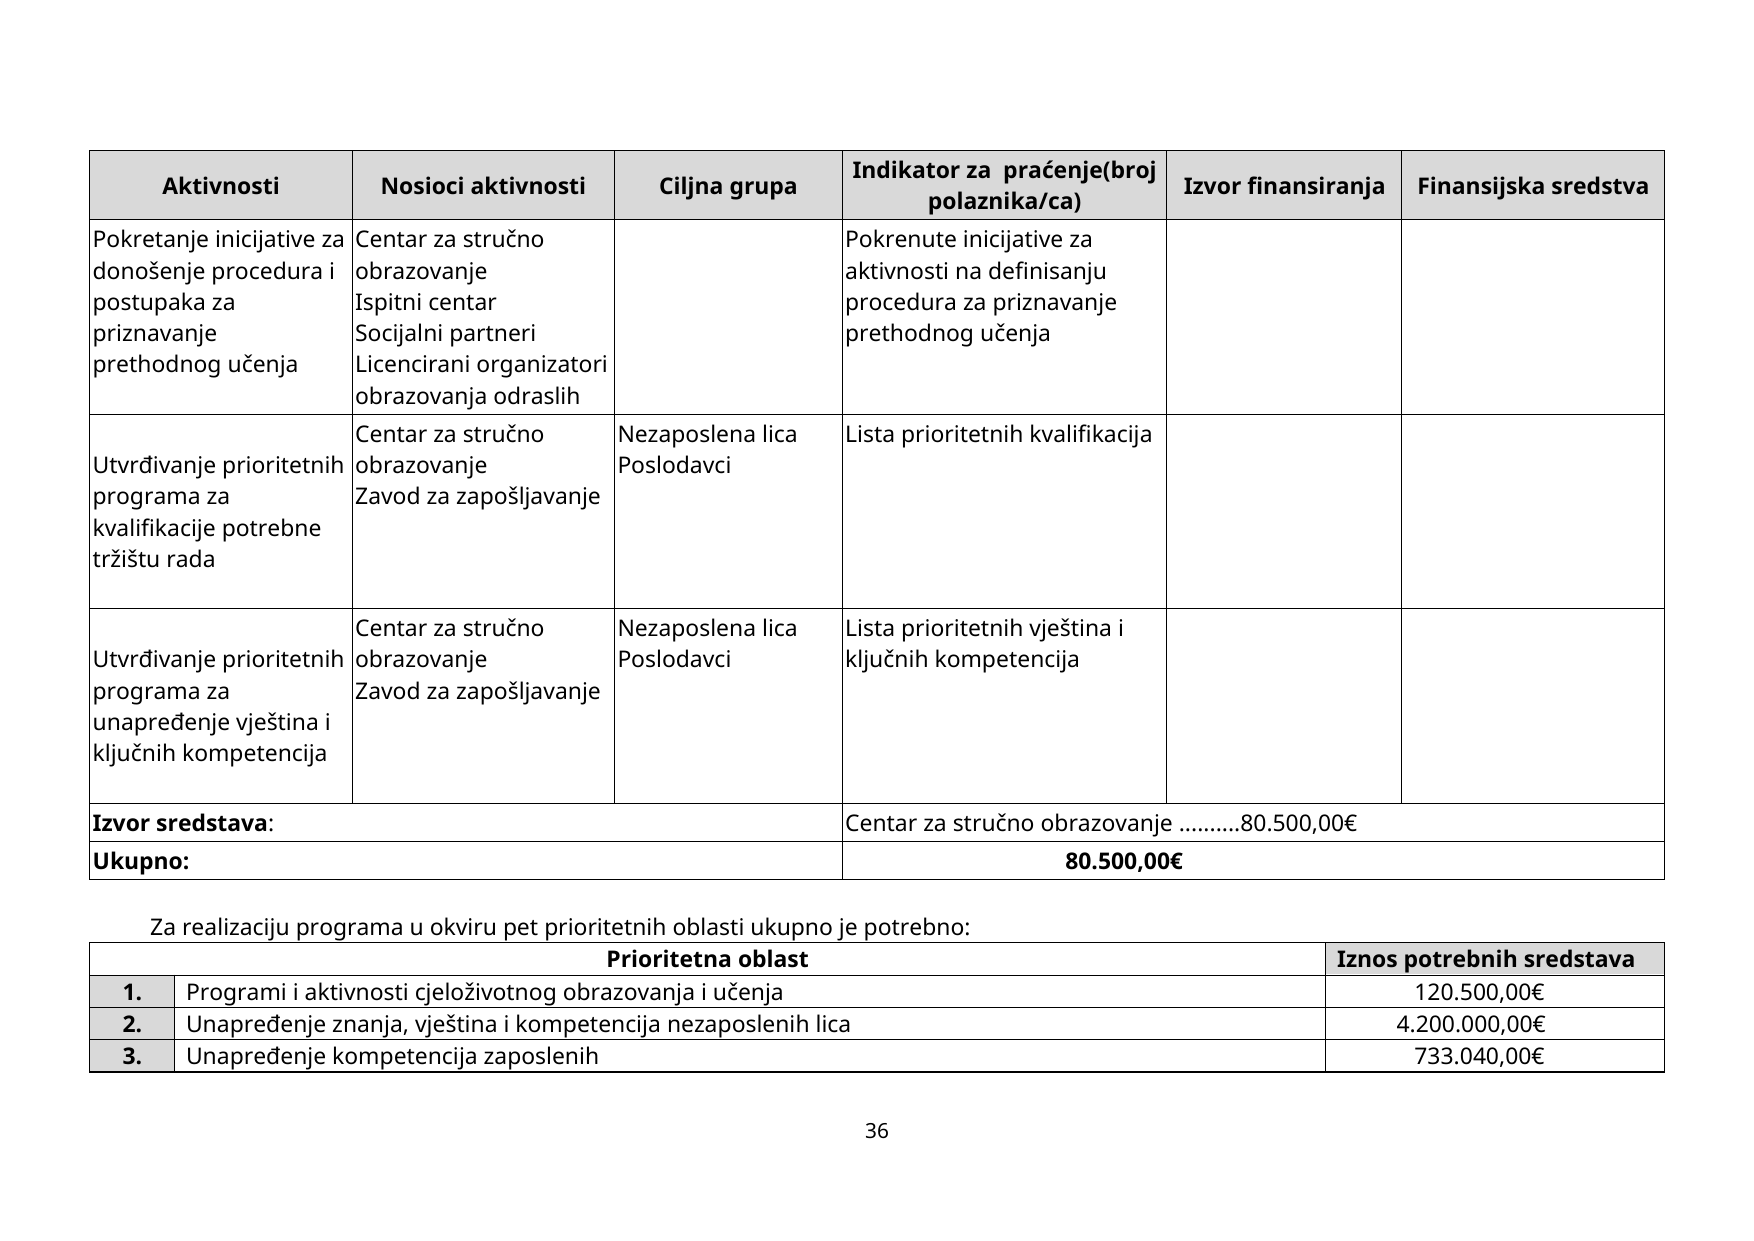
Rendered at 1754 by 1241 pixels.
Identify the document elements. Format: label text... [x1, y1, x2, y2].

table_cell Utvrđivanje prioritetnih programa za unapređenje vještina i ključnih kompetencija [90, 609, 352, 802]
table_cell [1167, 220, 1401, 414]
table_cell Unapređenje kompetencija zaposlenih [175, 1040, 1325, 1071]
table_cell Nezaposlena lica Poslodavci [615, 415, 842, 608]
table_cell Unapređenje znanja, vještina i kompetencija nezaposlenih lica [175, 1008, 1325, 1039]
table_cell [1402, 609, 1664, 802]
table_header Aktivnosti [90, 151, 352, 219]
text Za realizaciju programa u okviru pet prioritetnih oblasti ukupno je potrebno: [150, 911, 1604, 942]
table_cell Lista prioritetnih kvalifikacija [843, 415, 1166, 608]
table_header Indikator za praćenje(broj polaznika/ca) [843, 151, 1166, 219]
table_cell [1167, 609, 1401, 802]
table_cell Utvrđivanje prioritetnih programa za kvalifikacije potrebne tržištu rada [90, 415, 352, 608]
table_header Izvor finansiranja [1167, 151, 1401, 219]
table_cell Centar za stručno obrazovanje Ispitni centar Socijalni partneri Licencirani organizatori obrazovanja odraslih [353, 220, 614, 414]
table_header Finansijska sredstva [1402, 151, 1664, 219]
table_cell Nezaposlena lica Poslodavci [615, 609, 842, 802]
table_cell [615, 220, 842, 414]
table_cell Ukupno: [90, 842, 842, 879]
table_cell Lista prioritetnih vještina i ključnih kompetencija [843, 609, 1166, 802]
table_header Nosioci aktivnosti [353, 151, 614, 219]
table_cell 4.200.000,00€ [1326, 1008, 1664, 1039]
table_cell 80.500,00€ [843, 842, 1664, 879]
table_cell 120.500,00€ [1326, 976, 1664, 1007]
table_cell [1167, 415, 1401, 608]
table_cell Centar za stručno obrazovanje ..........80.500,00€ [843, 804, 1664, 841]
table_header Prioritetna oblast [90, 943, 1325, 974]
table_cell 1. [90, 976, 174, 1007]
table_header Iznos potrebnih sredstava [1326, 943, 1664, 974]
table_cell [1402, 415, 1664, 608]
table_cell 733.040,00€ [1326, 1040, 1664, 1071]
table_cell Centar za stručno obrazovanje Zavod za zapošljavanje [353, 609, 614, 802]
table_cell 3. [90, 1040, 174, 1071]
table_cell Izvor sredstava: [90, 804, 842, 841]
table_cell Pokrenute inicijative za aktivnosti na definisanju procedura za priznavanje prethodnog učenja [843, 220, 1166, 414]
table_cell Centar za stručno obrazovanje Zavod za zapošljavanje [353, 415, 614, 608]
table_cell Pokretanje inicijative za donošenje procedura i postupaka za priznavanje prethodnog učenja [90, 220, 352, 414]
table_cell Programi i aktivnosti cjeloživotnog obrazovanja i učenja [175, 976, 1325, 1007]
table_header Ciljna grupa [615, 151, 842, 219]
table_cell [1402, 220, 1664, 414]
table_cell 2. [90, 1008, 174, 1039]
